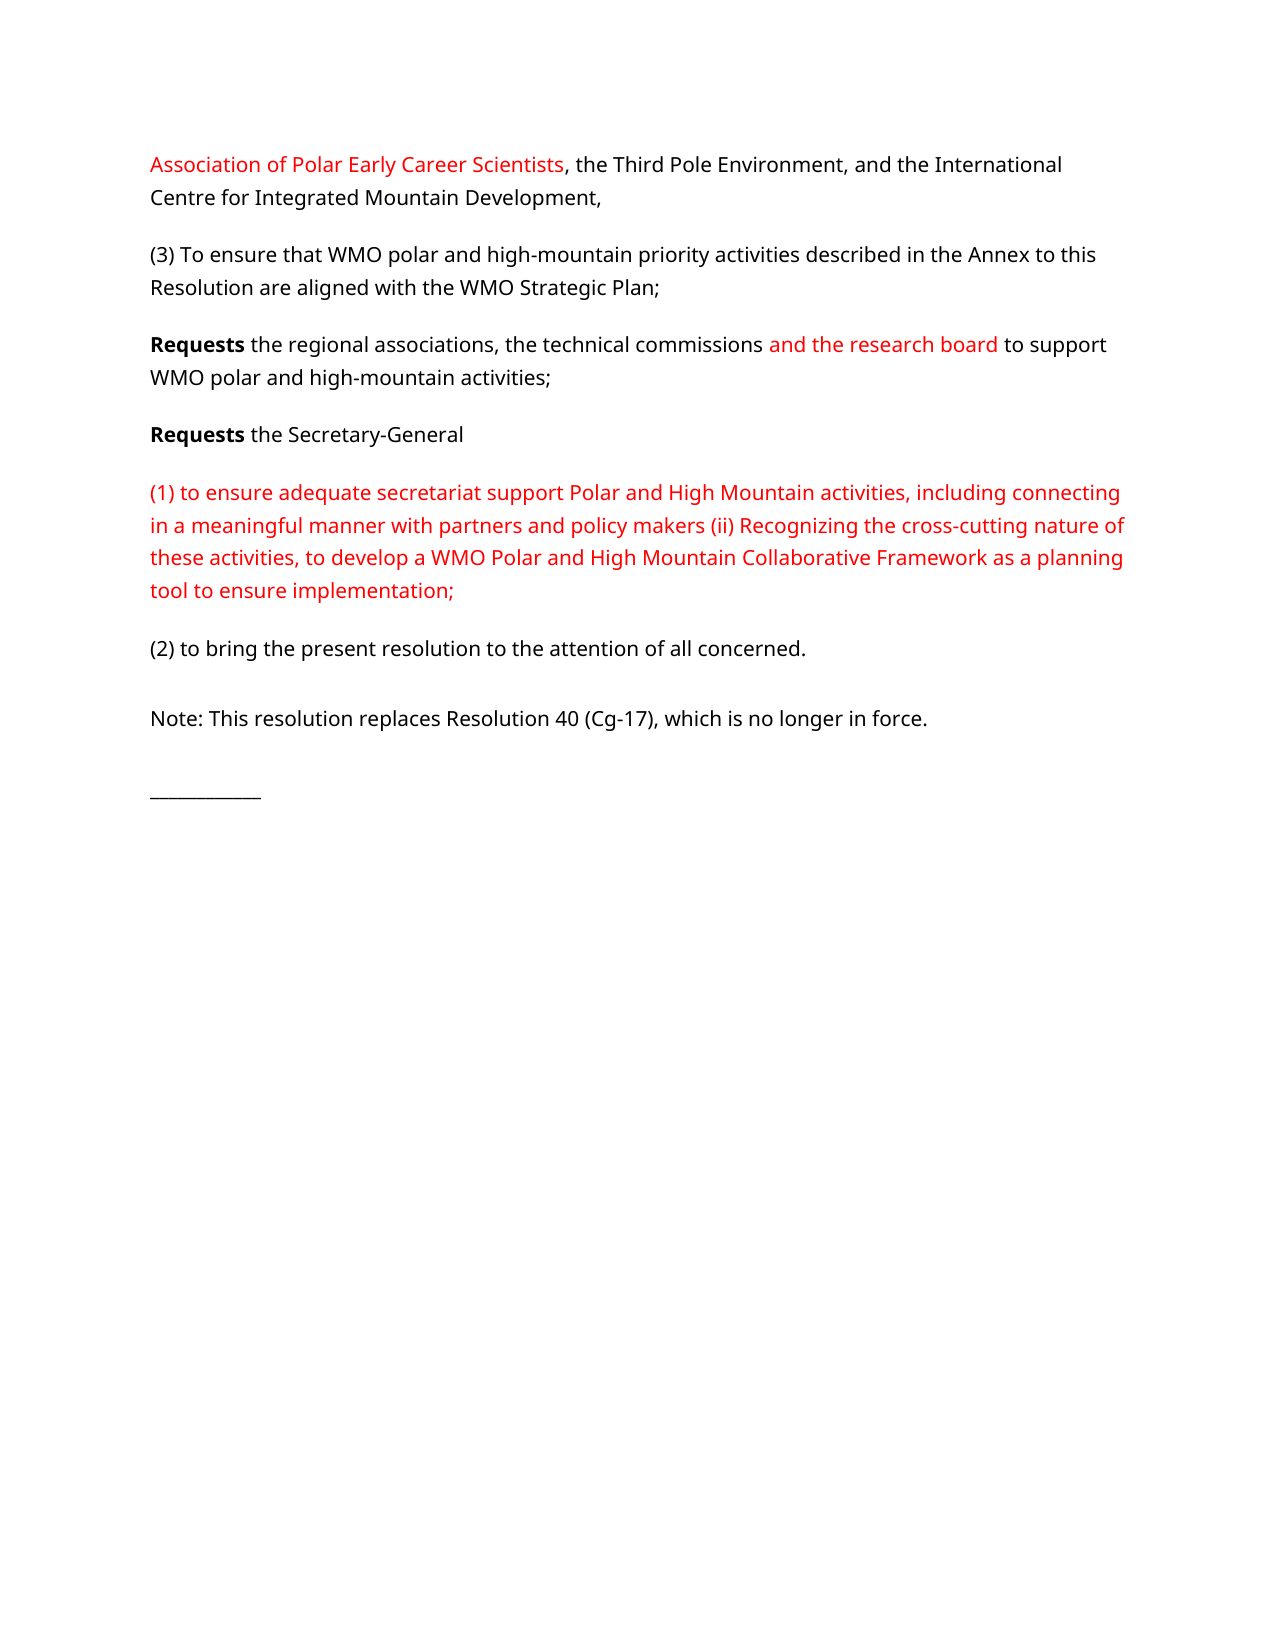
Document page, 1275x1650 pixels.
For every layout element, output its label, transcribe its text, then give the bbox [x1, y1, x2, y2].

text Requests the Secretary-General [150, 421, 1125, 449]
text ____________ [150, 774, 1125, 802]
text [150, 150, 1125, 211]
text (3) To ensure that WMO polar and high-mountain priority activities described in the Annex to this Resolution are aligned with the WMO Strategic Plan; [150, 240, 1125, 301]
text Requests the regional associations, the technical commissions and the research board to support WMO polar and high-mountain activities; [150, 330, 1125, 391]
text Note: This resolution replaces Resolution 40 (Cg-17), which is no longer in force. [150, 704, 1125, 732]
text (2) to bring the present resolution to the attention of all concerned. [150, 634, 1125, 662]
text (1) to ensure adequate secretariat support Polar and High Mountain activities, including connecting in a meaningful manner with partners and policy makers (ii) Recognizing the cross-cutting nature of these activities, to develop a WMO Polar and High Mountain Collaborative Framework as a planning tool to ensure implementation; [150, 478, 1125, 604]
